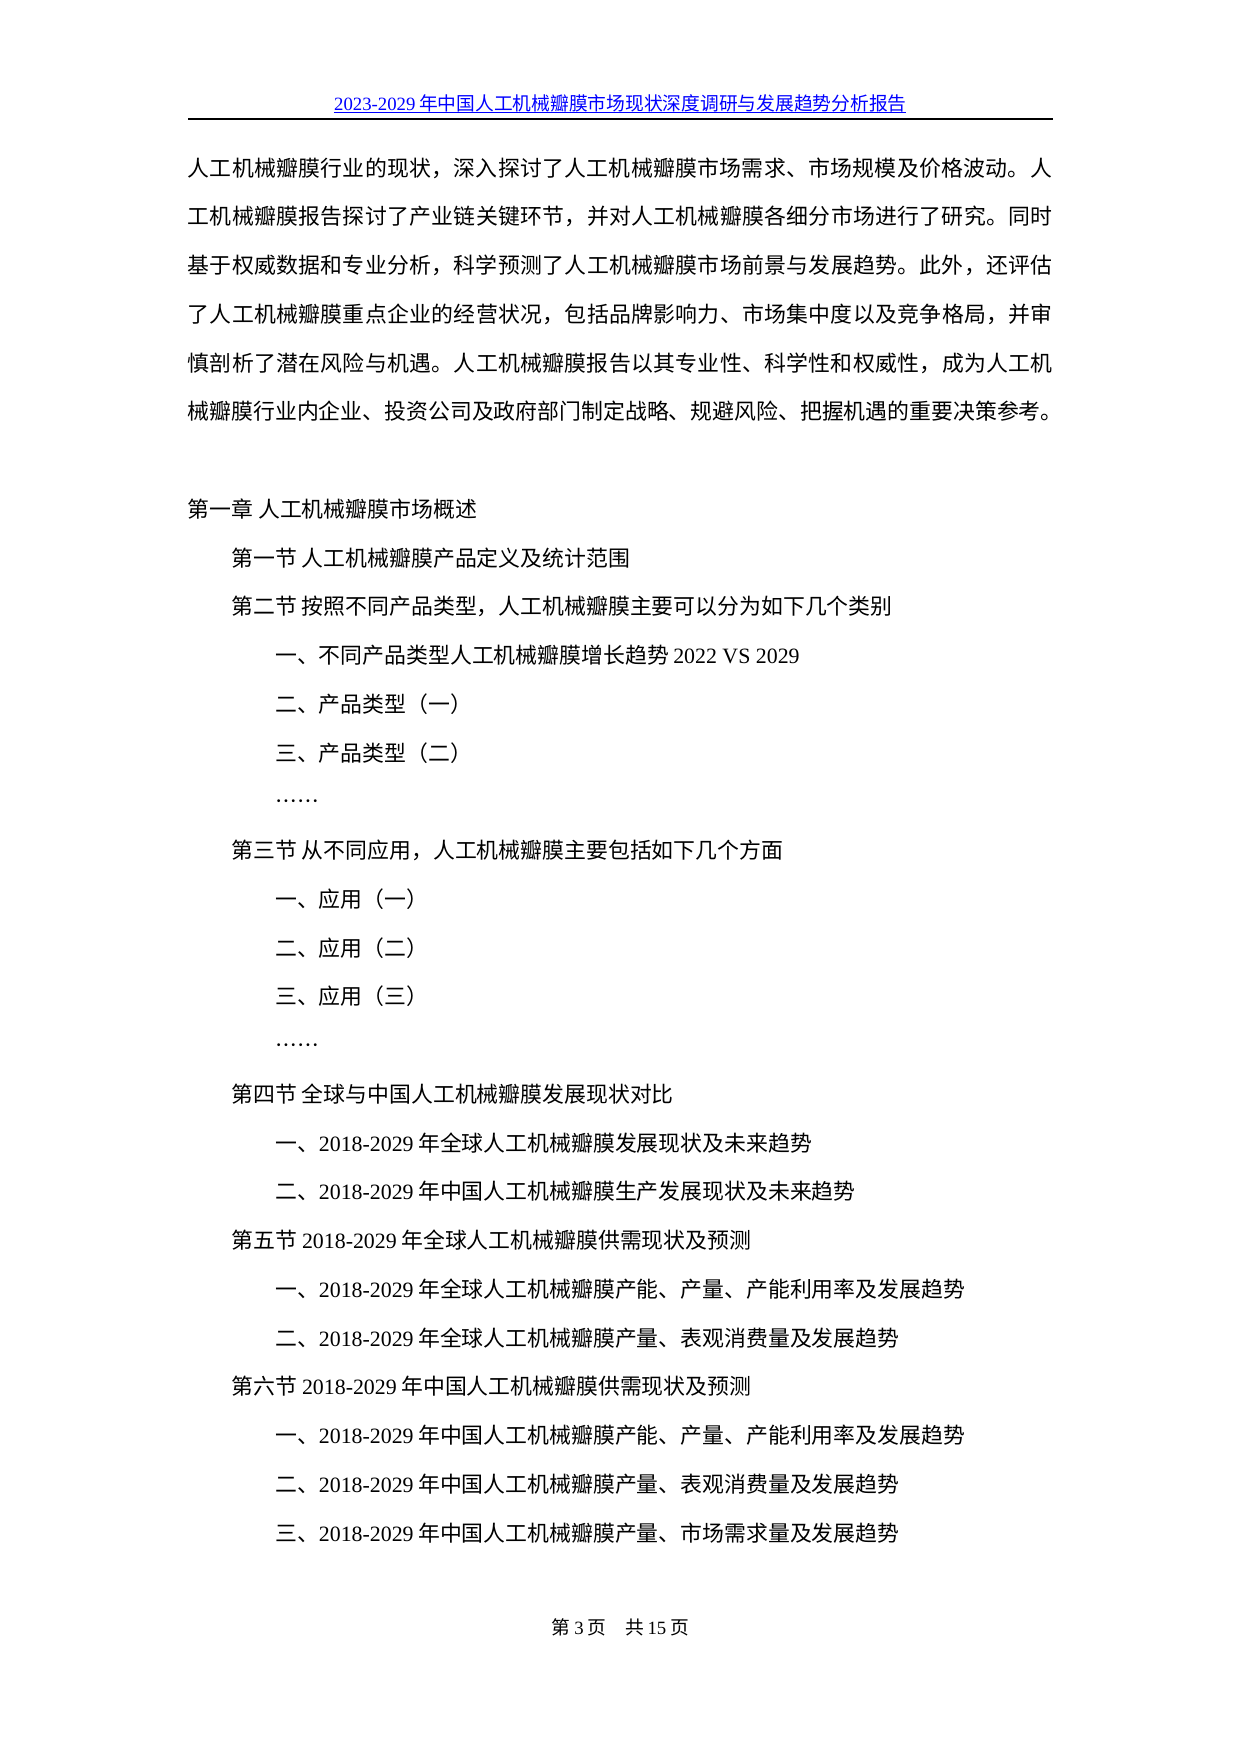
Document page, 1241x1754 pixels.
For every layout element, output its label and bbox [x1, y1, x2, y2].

text [187, 150, 1053, 1548]
